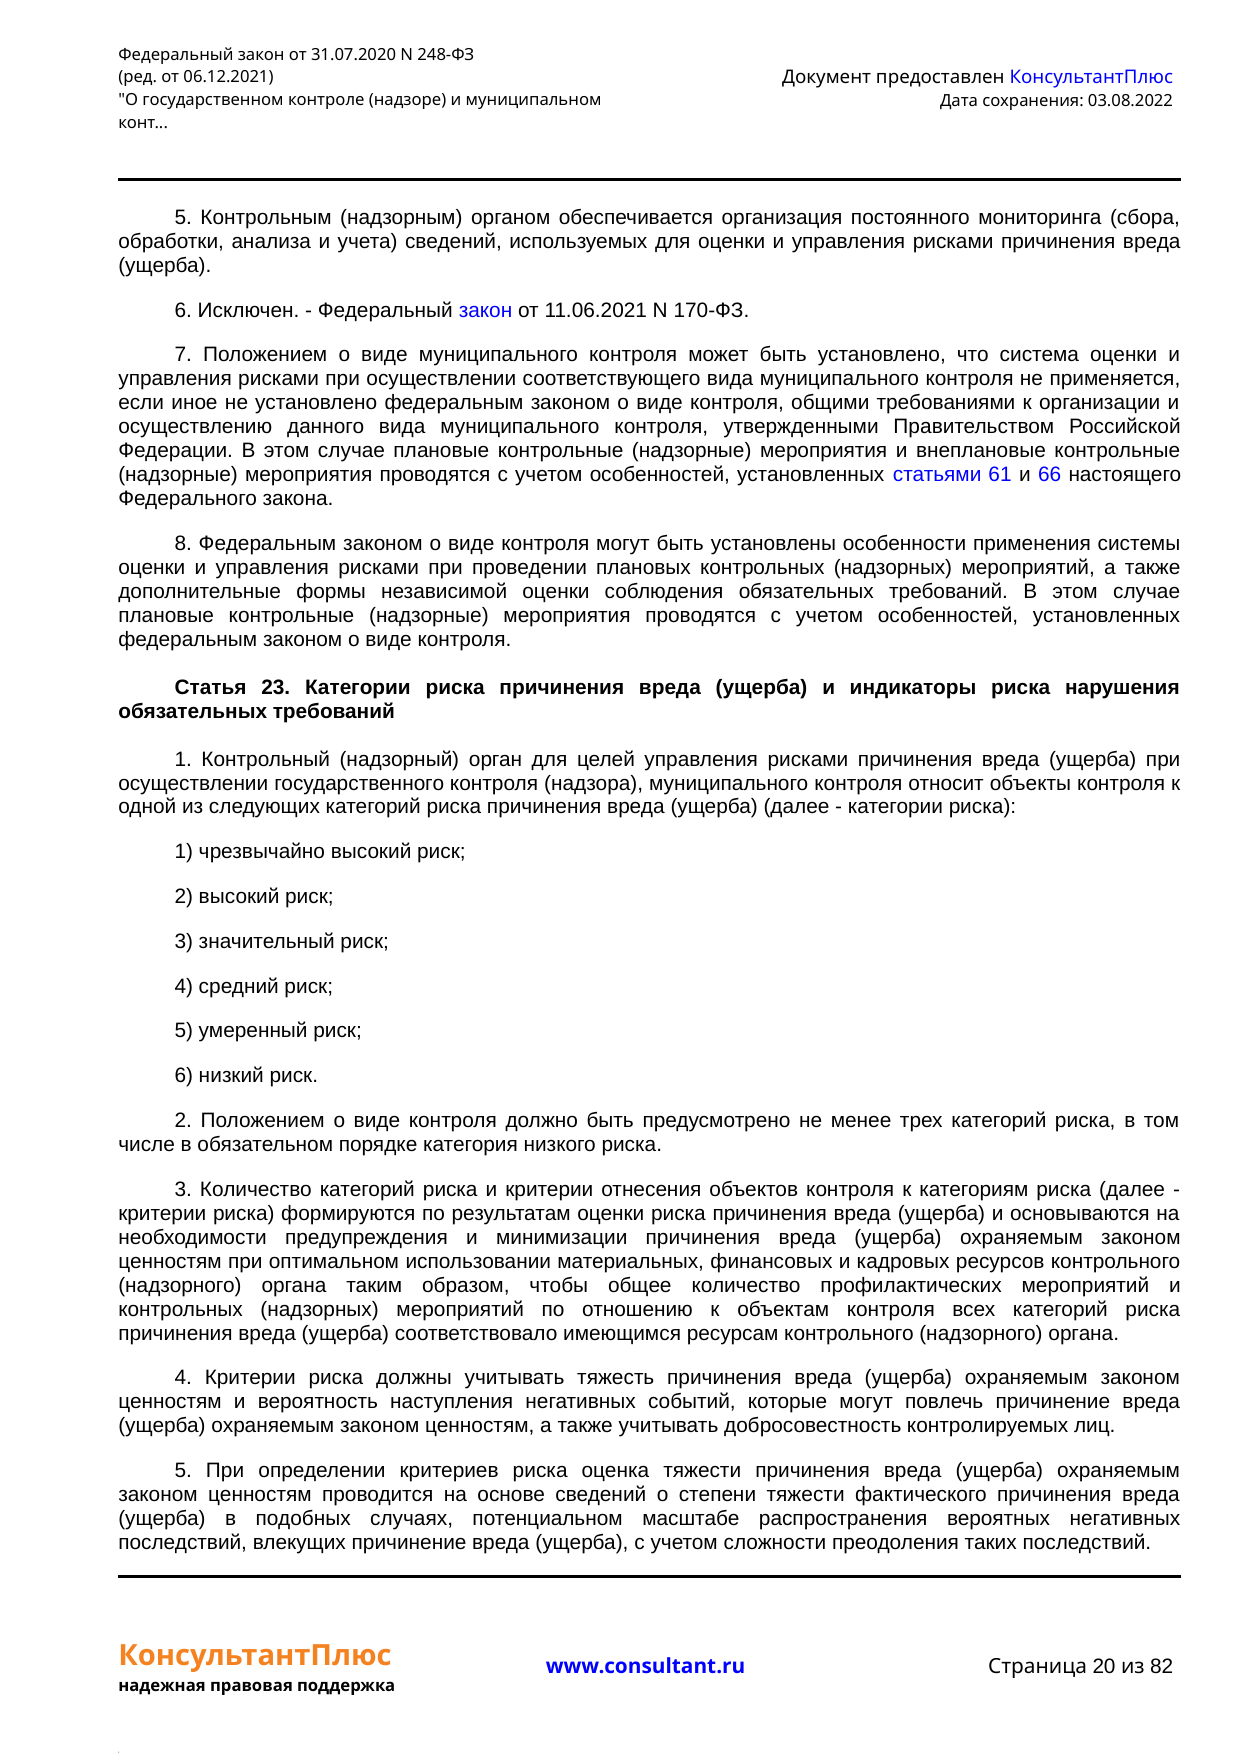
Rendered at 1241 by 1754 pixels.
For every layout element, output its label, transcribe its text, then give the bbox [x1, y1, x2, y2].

text 6) низкий риск. [118, 1063, 1181, 1087]
text 1) чрезвычайно высокий риск; [118, 839, 1181, 863]
text 3) значительный риск; [118, 929, 1181, 953]
text 4. Критерии риска должны учитывать тяжесть причинения вреда (ущерба) охраняемым законом ценностям и вероятность наступления негативных событий, которые могут повлечь причинение вреда (ущерба) охраняемым законом ценностям, а также учитывать добросовестность контролируемых лиц. [118, 1365, 1181, 1437]
text 2) высокий риск; [118, 884, 1181, 908]
text 3. Количество категорий риска и критерии отнесения объектов контроля к категориям риска (далее - критерии риска) формируются по результатам оценки риска причинения вреда (ущерба) и основываются на необходимости предупреждения и минимизации причинения вреда (ущерба) охраняемым законом ценностям при оптимальном использовании материальных, финансовых и кадровых ресурсов контрольного (надзорного) органа таким образом, чтобы общее количество профилактических мероприятий и контрольных (надзорных) мероприятий по отношению к объектам контроля всех категорий риска причинения вреда (ущерба) соответствовало имеющимся ресурсам контрольного (надзорного) органа. [118, 1177, 1181, 1344]
text 2. Положением о виде контроля должно быть предусмотрено не менее трех категорий риска, в том числе в обязательном порядке категория низкого риска. [118, 1108, 1181, 1156]
text 1. Контрольный (надзорный) орган для целей управления рисками причинения вреда (ущерба) при осуществлении государственного контроля (надзора), муниципального контроля относит объекты контроля к одной из следующих категорий риска причинения вреда (ущерба) (далее - категории риска): [118, 746, 1181, 818]
text 6. Исключен. - Федеральный закон от 11.06.2021 N 170-ФЗ. [118, 297, 1181, 321]
title Статья 23. Категории риска причинения вреда (ущерба) и индикаторы риска нарушения обязательных требований [118, 674, 1181, 722]
text 5) умеренный риск; [118, 1018, 1181, 1042]
text 4) средний риск; [118, 973, 1181, 997]
text 7. Положением о виде муниципального контроля может быть установлено, что система оценки и управления рисками при осуществлении соответствующего вида муниципального контроля не применяется, если иное не установлено федеральным законом о виде контроля, общими требованиями к организации и осуществлению данного вида муниципального контроля, утвержденными Правительством Российской Федерации. В этом случае плановые контрольные (надзорные) мероприятия и внеплановые контрольные (надзорные) мероприятия проводятся с учетом особенностей, установленных статьями 61 и 66 настоящего Федерального закона. [118, 342, 1181, 510]
text 5. При определении критериев риска оценка тяжести причинения вреда (ущерба) охраняемым законом ценностям проводится на основе сведений о степени тяжести фактического причинения вреда (ущерба) в подобных случаях, потенциальном масштабе распространения вероятных негативных последствий, влекущих причинение вреда (ущерба), с учетом сложности преодоления таких последствий. [118, 1458, 1181, 1554]
text 5. Контрольным (надзорным) органом обеспечивается организация постоянного мониторинга (сбора, обработки, анализа и учета) сведений, используемых для оценки и управления рисками причинения вреда (ущерба). [118, 205, 1181, 277]
text 8. Федеральным законом о виде контроля могут быть установлены особенности применения системы оценки и управления рисками при проведении плановых контрольных (надзорных) мероприятий, а также дополнительные формы независимой оценки соблюдения обязательных требований. В этом случае плановые контрольные (надзорные) мероприятия проводятся с учетом особенностей, установленных федеральным законом о виде контроля. [118, 531, 1181, 651]
